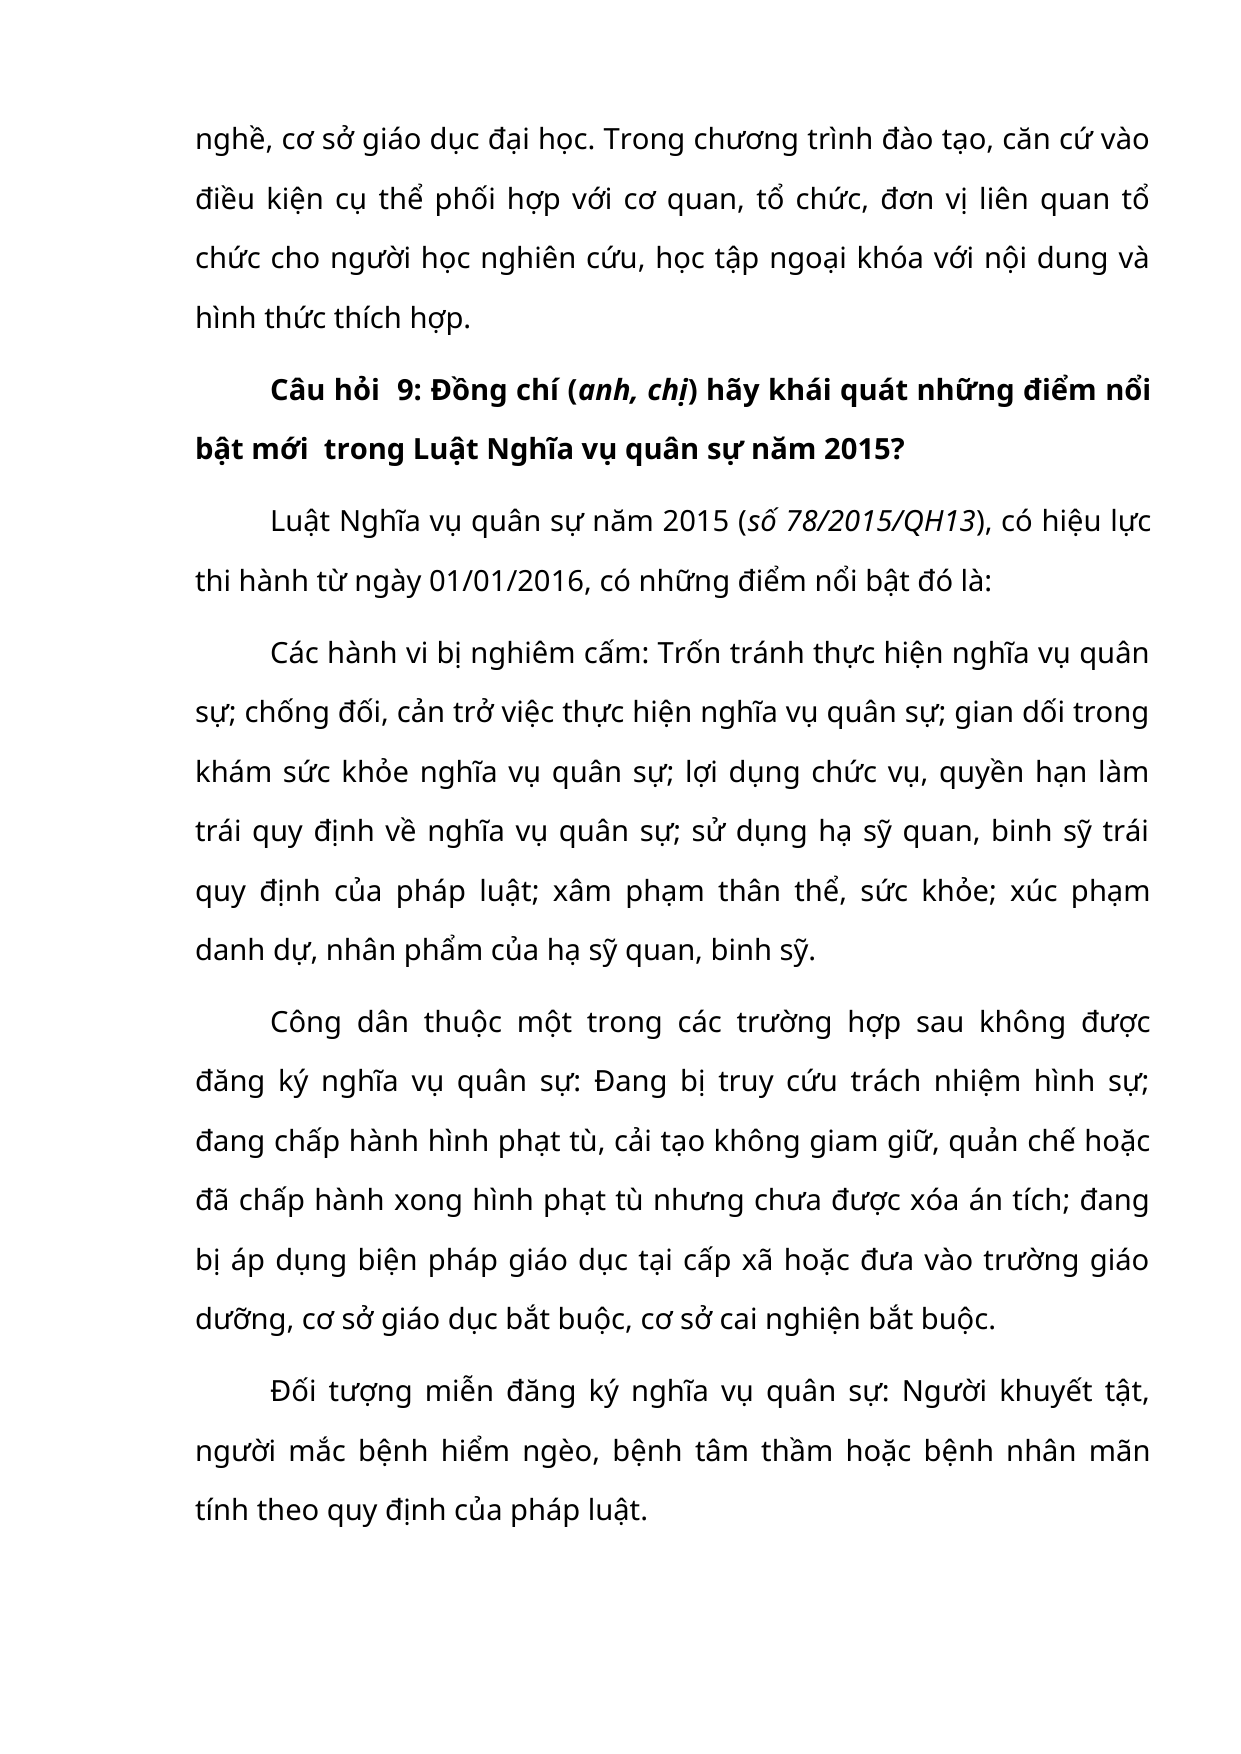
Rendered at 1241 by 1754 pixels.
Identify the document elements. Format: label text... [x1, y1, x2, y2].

text Công dân thuộc một trong các trường hợp sau không được đăng ký nghĩa vụ quân sự: Đang bị truy cứu trách nhiệm hình sự; đang chấp hành hình phạt tù, cải tạo không giam giữ, quản chế hoặc đã chấp hành xong hình phạt tù nhưng chưa được xóa án tích; đang bị áp dụng biện pháp giáo dục tại cấp xã hoặc đưa vào trường giáo dưỡng, cơ sở giáo dục bắt buộc, cơ sở cai nghiện bắt buộc. [195, 1001, 1152, 1338]
text Các hành vi bị nghiêm cấm: Trốn tránh thực hiện nghĩa vụ quân sự; chống đối, cản trở việc thực hiện nghĩa vụ quân sự; gian dối trong khám sức khỏe nghĩa vụ quân sự; lợi dụng chức vụ, quyền hạn làm trái quy định về nghĩa vụ quân sự; sử dụng hạ sỹ quan, binh sỹ trái quy định của pháp luật; xâm phạm thân thể, sức khỏe; xúc phạm danh dự, nhân phẩm của hạ sỹ quan, binh sỹ. [195, 632, 1152, 969]
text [195, 118, 1152, 337]
text Câu hỏi 9: Đồng chí (anh, chị) hãy khái quát những điểm nổi bật mới trong Luật Nghĩa vụ quân sự năm 2015? [195, 369, 1152, 468]
text Đối tượng miễn đăng ký nghĩa vụ quân sự: Người khuyết tật, người mắc bệnh hiểm ngèo, bệnh tâm thầm hoặc bệnh nhân mãn tính theo quy định của pháp luật. [195, 1371, 1152, 1529]
text Luật Nghĩa vụ quân sự năm 2015 (số 78/2015/QH13), có hiệu lực thi hành từ ngày 01/01/2016, có những điểm nổi bật đó là: [195, 500, 1152, 599]
